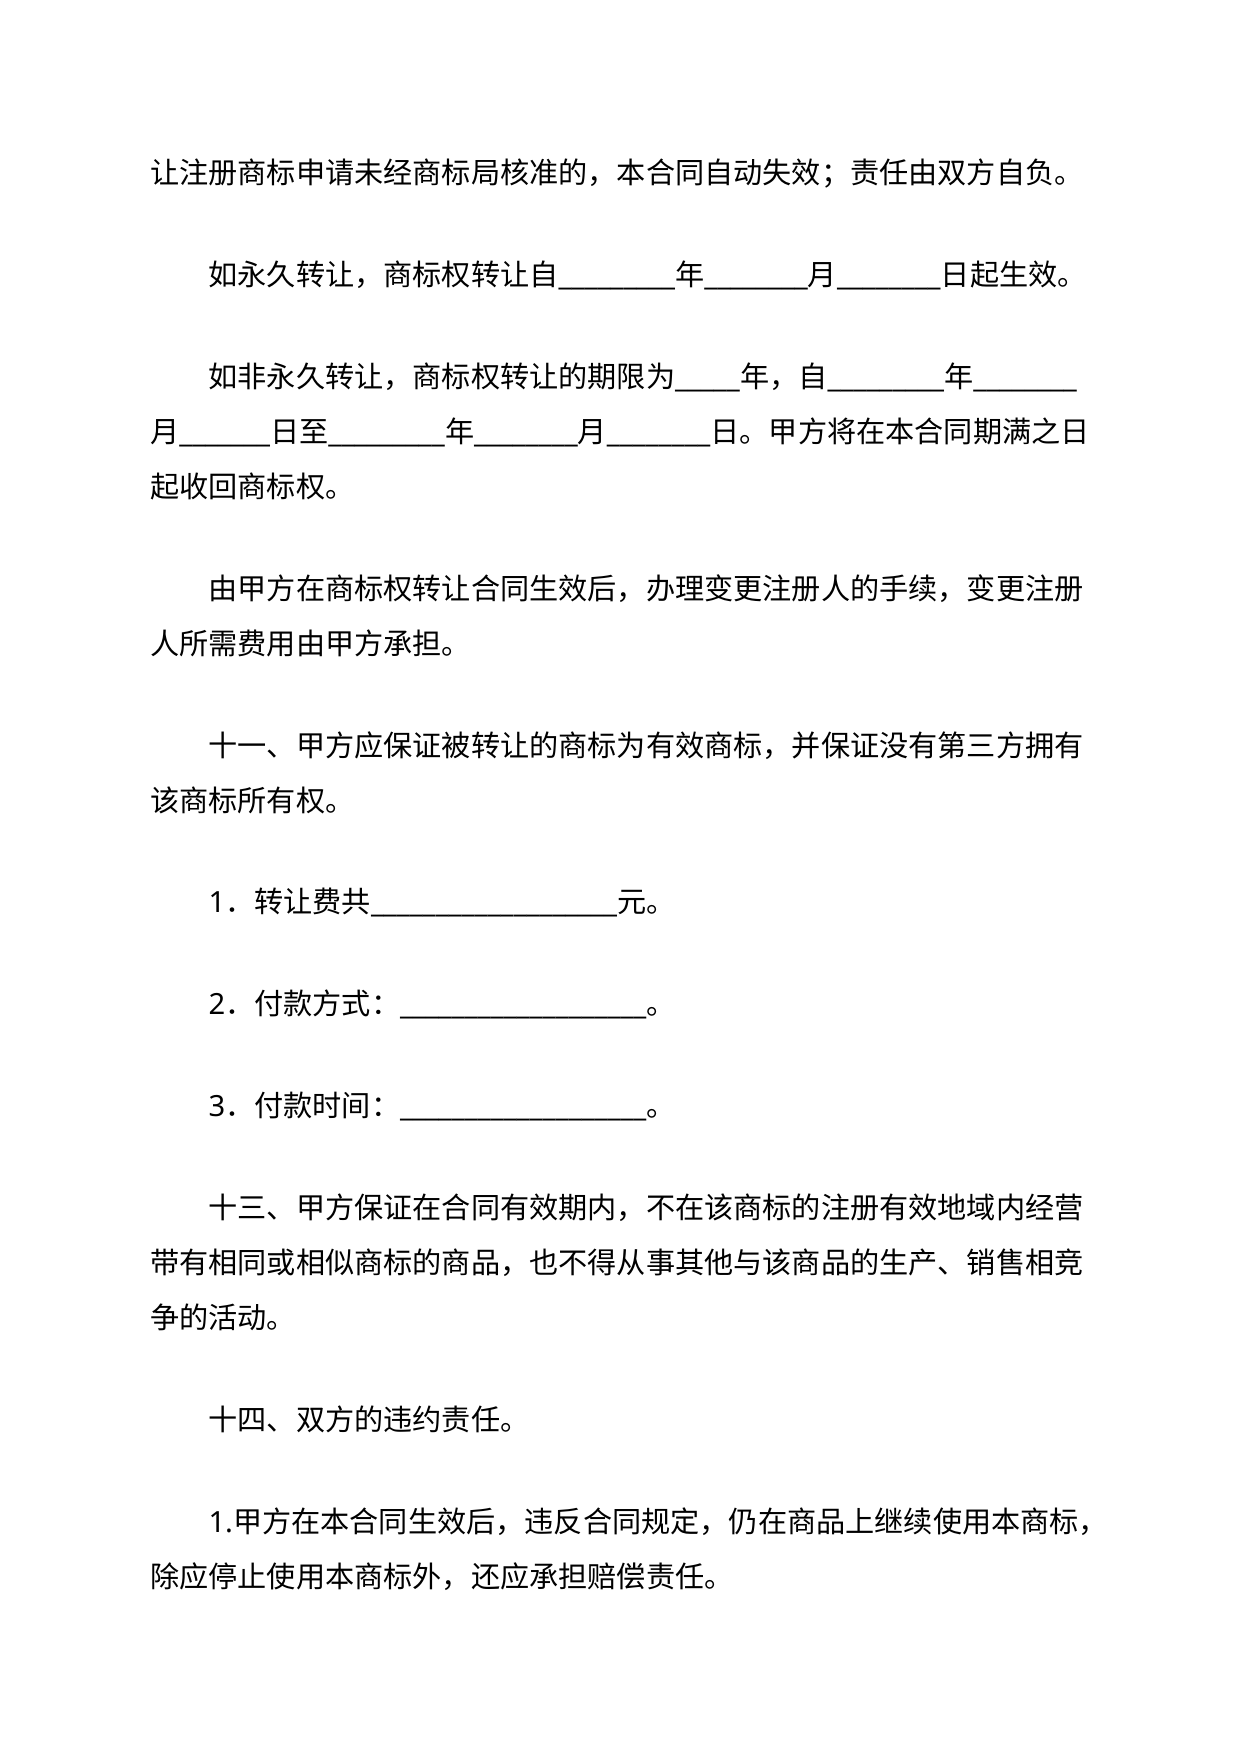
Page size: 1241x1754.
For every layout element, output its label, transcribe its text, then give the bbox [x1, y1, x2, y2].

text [150, 150, 1090, 192]
text 1.甲方在本合同生效后，违反合同规定，仍在商品上继续使用本商标，除应停止使用本商标外，还应承担赔偿责任。 [150, 1498, 1090, 1595]
text 3．付款时间：___________________。 [150, 1083, 1090, 1125]
text 如非永久转让，商标权转让的期限为_____年，自_________年________月_______日至_________年________月________日。甲方将在本合同期满之日起收回商标权。 [150, 354, 1090, 506]
text 如永久转让，商标权转让自_________年________月________日起生效。 [150, 252, 1090, 294]
text 十一、甲方应保证被转让的商标为有效商标，并保证没有第三方拥有该商标所有权。 [150, 722, 1090, 819]
text 十三、甲方保证在合同有效期内，不在该商标的注册有效地域内经营带有相同或相似商标的商品，也不得从事其他与该商品的生产、销售相竞争的活动。 [150, 1185, 1090, 1337]
text 2．付款方式：___________________。 [150, 981, 1090, 1023]
text 1．转让费共___________________元。 [150, 879, 1090, 921]
text 由甲方在商标权转让合同生效后，办理变更注册人的手续，变更注册人所需费用由甲方承担。 [150, 566, 1090, 663]
text 十四、双方的违约责任。 [150, 1396, 1090, 1439]
